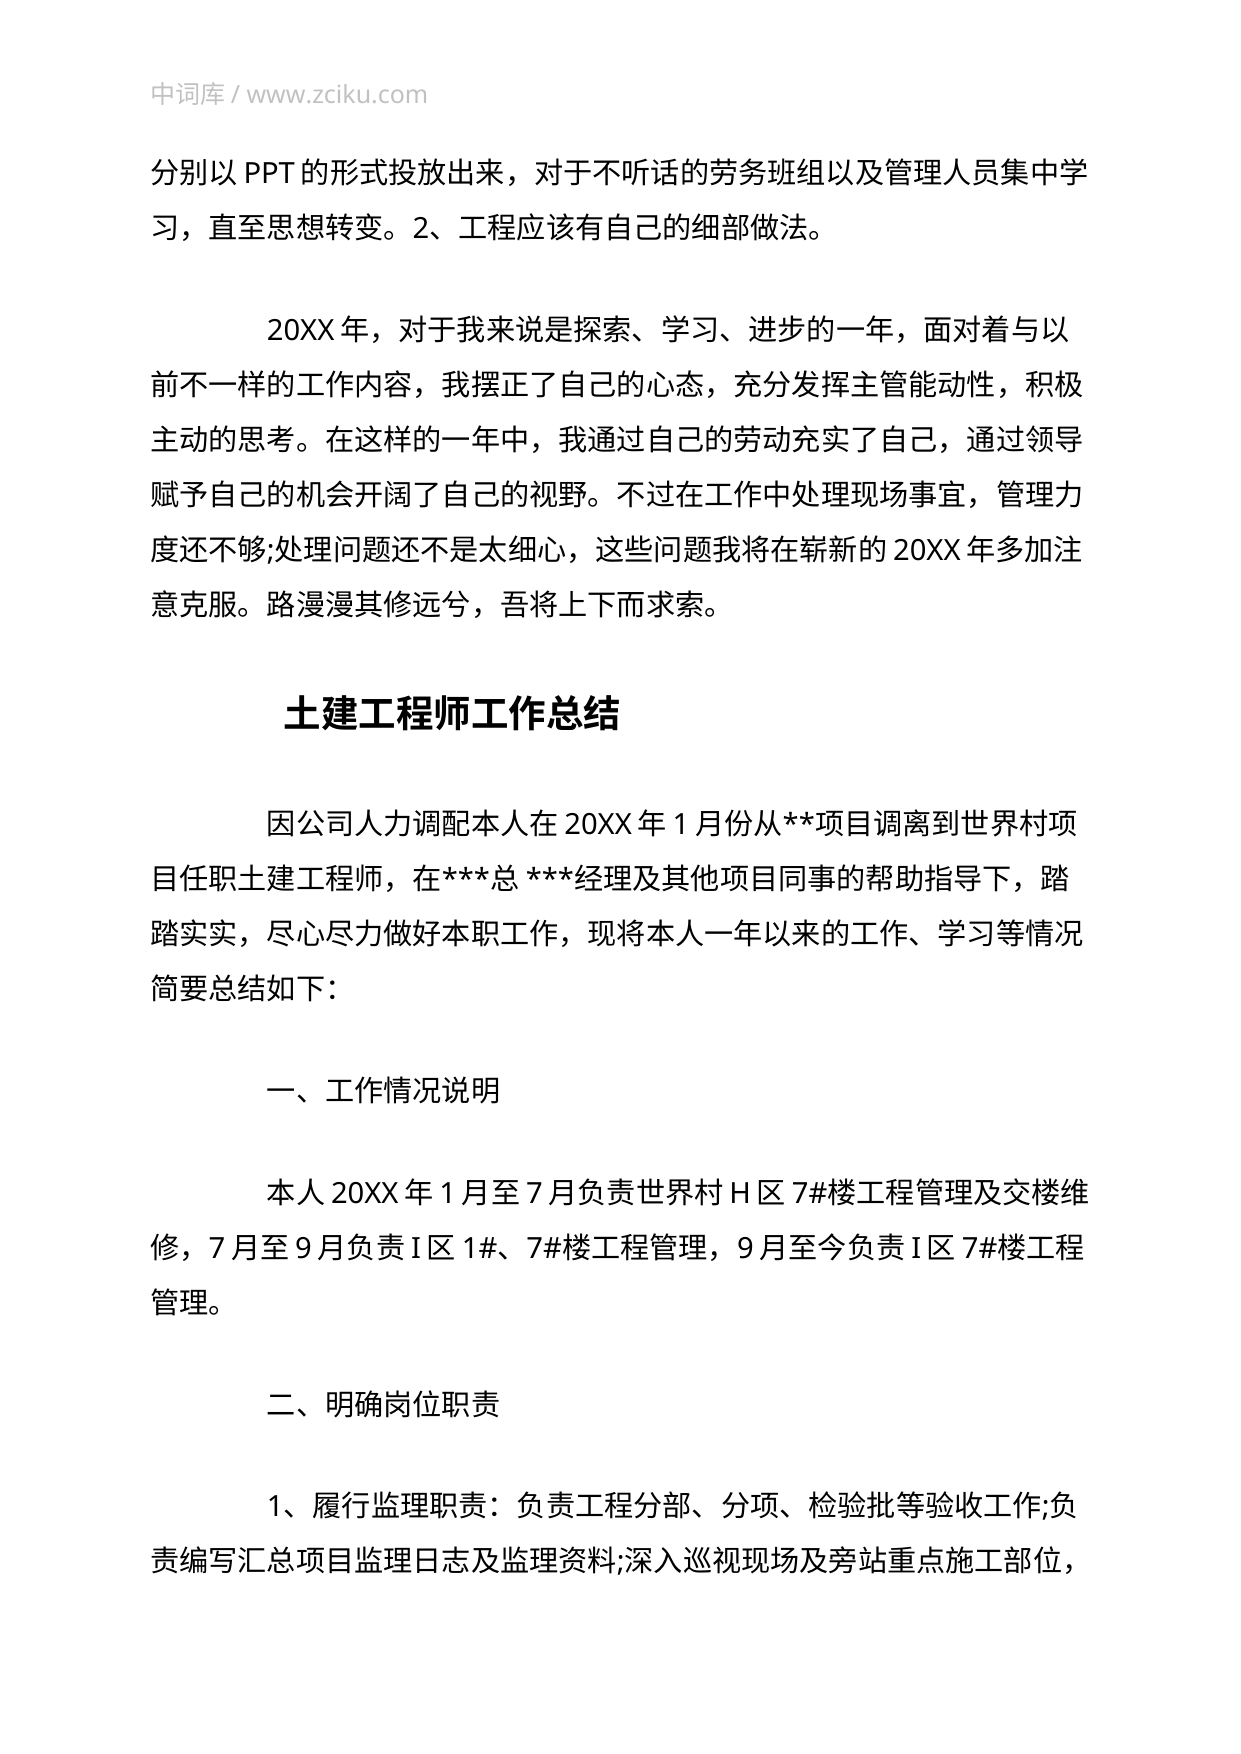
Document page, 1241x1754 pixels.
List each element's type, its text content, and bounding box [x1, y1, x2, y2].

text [150, 1483, 1090, 1580]
text 一、工作情况说明 [150, 1067, 1090, 1110]
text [150, 150, 1090, 247]
text 二、明确岗位职责 [150, 1381, 1090, 1423]
text 本人20XX年1月至7月负责世界村H区7#楼工程管理及交楼维修，7月至9月负责I区1#、7#楼工程管理，9月至今负责I区7#楼工程管理。 [150, 1169, 1090, 1322]
text 因公司人力调配本人在20XX年1月份从**项目调离到世界村项目任职土建工程师，在***总 ***经理及其他项目同事的帮助指导下，踏踏实实，尽心尽力做好本职工作，现将本人一年以来的工作、学习等情况简要总结如下： [150, 801, 1090, 1008]
text 土建工程师工作总结 [150, 683, 1090, 738]
text 20XX年，对于我来说是探索、学习、进步的一年，面对着与以前不一样的工作内容，我摆正了自己的心态，充分发挥主管能动性，积极主动的思考。在这样的一年中，我通过自己的劳动充实了自己，通过领导赋予自己的机会开阔了自己的视野。不过在工作中处理现场事宜，管理力度还不够;处理问题还不是太细心，这些问题我将在崭新的20XX年多加注意克服。路漫漫其修远兮，吾将上下而求索。 [150, 307, 1090, 624]
